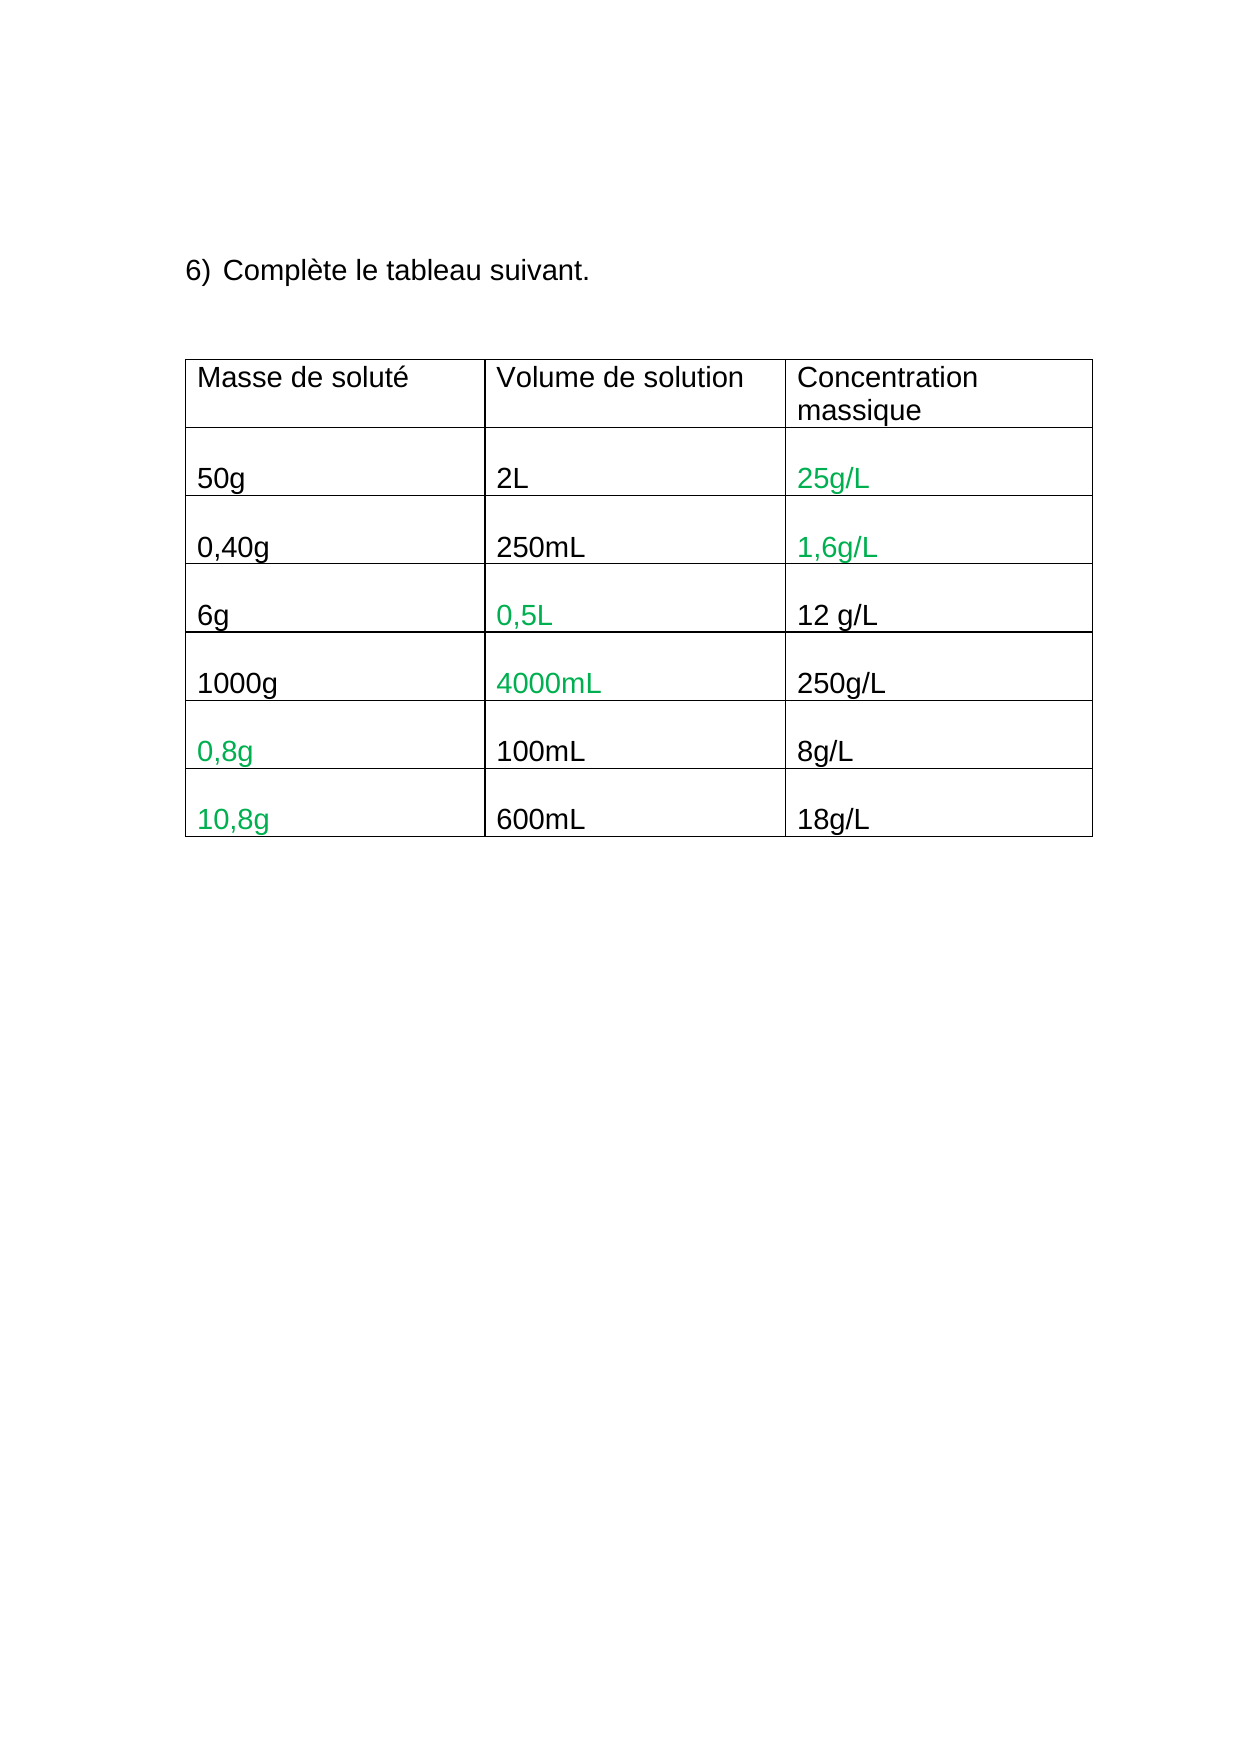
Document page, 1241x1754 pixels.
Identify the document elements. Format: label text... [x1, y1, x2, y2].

table_cell 600mL [486, 769, 785, 836]
table_cell 50g [186, 428, 484, 495]
table_cell 0,5L [486, 564, 785, 631]
table_cell 0,8g [186, 701, 484, 768]
table_cell 4000mL [486, 633, 785, 699]
table_cell 1,6g/L [786, 496, 1092, 563]
table_cell 12 g/L [786, 564, 1092, 631]
table_cell 8g/L [786, 701, 1092, 768]
table_cell 2L [486, 428, 785, 495]
table_cell 18g/L [786, 769, 1092, 836]
table_cell 1000g [186, 633, 484, 699]
table_cell 0,40g [186, 496, 484, 563]
table_cell 10,8g [186, 769, 484, 836]
list Complète le tableau suivant. [185, 253, 1093, 287]
table_cell 250mL [486, 496, 785, 563]
table_cell 6g [186, 564, 484, 631]
table_header Concentration massique [786, 360, 1092, 427]
table_header Volume de solution [486, 360, 785, 427]
table_cell 25g/L [786, 428, 1092, 495]
table_cell 100mL [486, 701, 785, 768]
table_cell 250g/L [786, 633, 1092, 699]
table_header Masse de soluté [186, 360, 484, 427]
